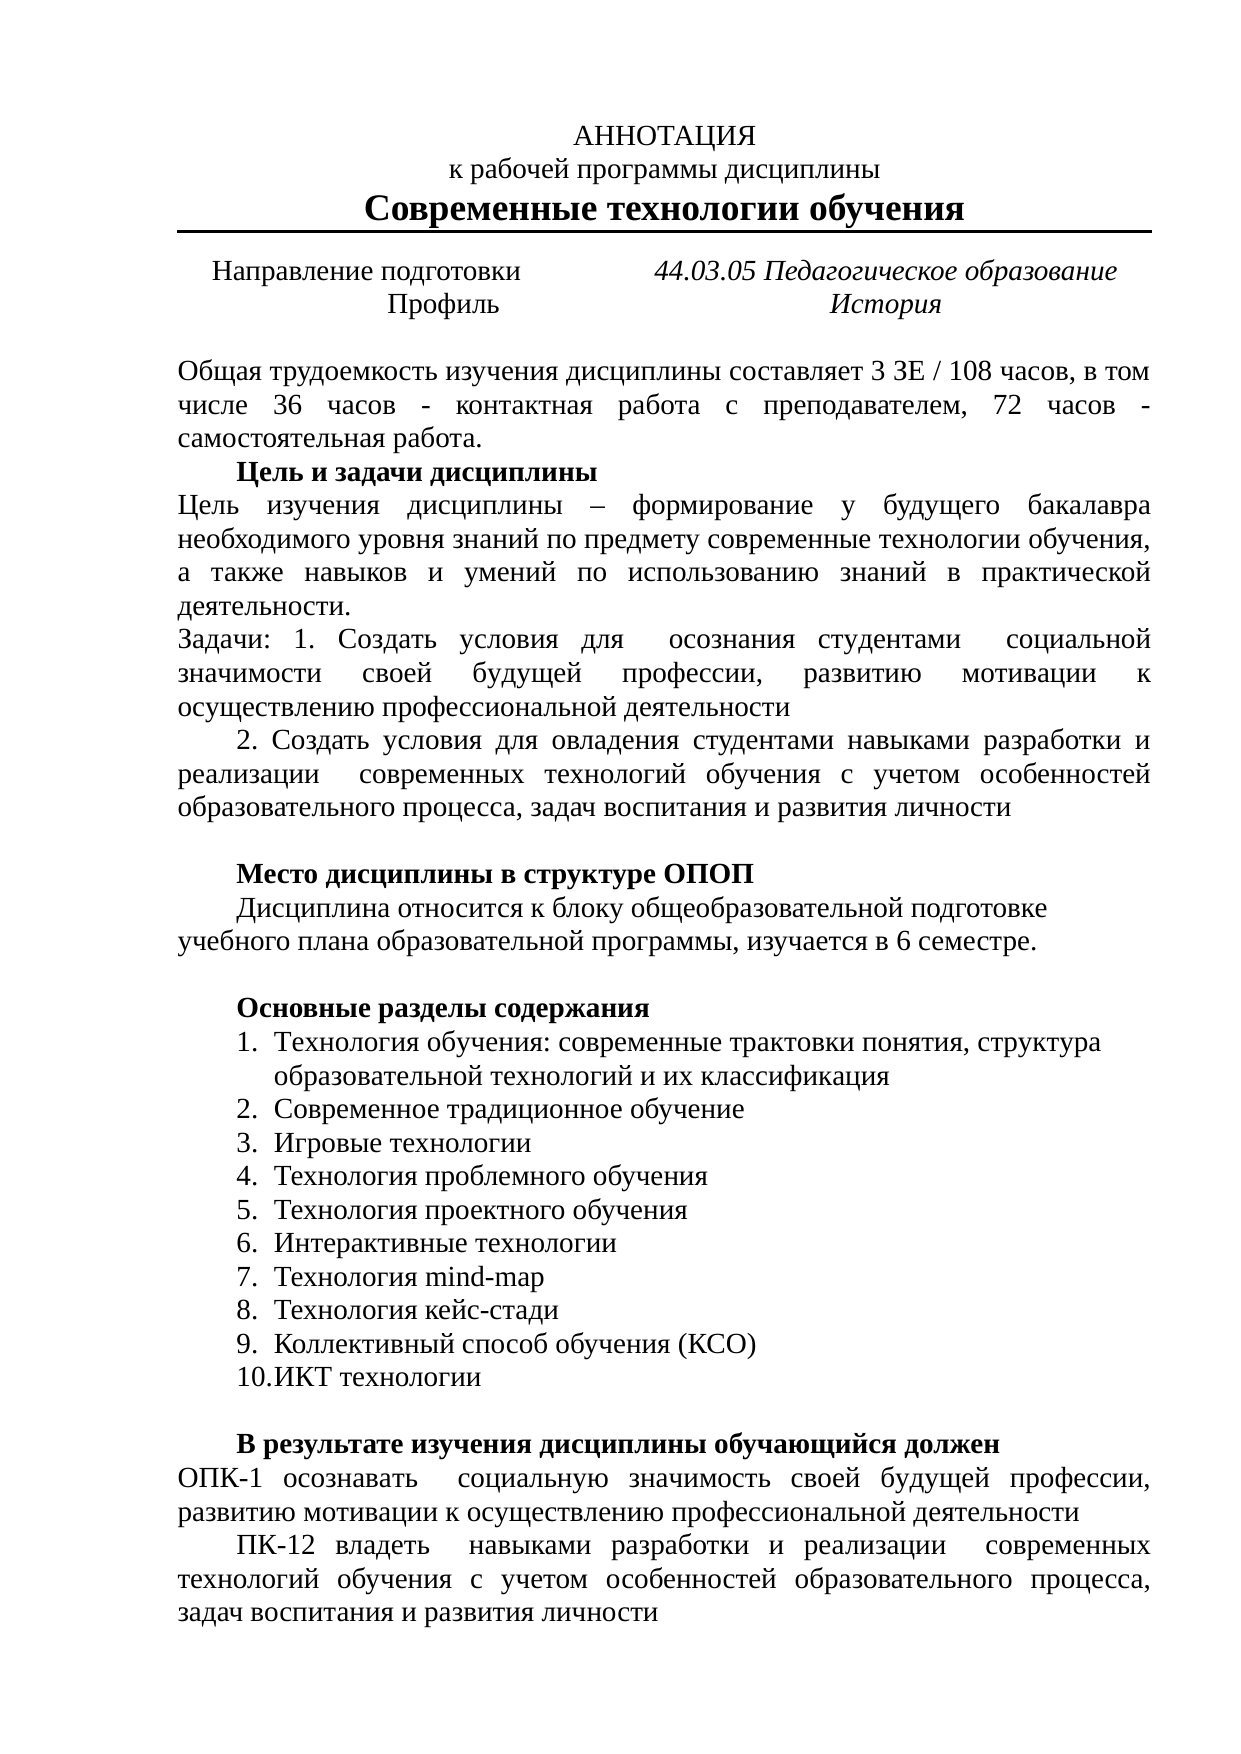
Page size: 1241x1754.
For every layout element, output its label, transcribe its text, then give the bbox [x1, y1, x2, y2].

list Коллективный способ обучения (КСО) [236, 1326, 1152, 1359]
text Направление подготовки 44.03.05 Педагогическое образование [177, 253, 1152, 286]
text АННОТАЦИЯ [177, 118, 1152, 152]
list ИКТ технологии [236, 1359, 1152, 1393]
list Технология обучения: современные трактовки понятия, структура образовательной технологий и их классификация [236, 1024, 1152, 1091]
text 2. Создать условия для овладения студентами навыками разработки и реализации современных технологий обучения с учетом особенностей образовательного процесса, задач воспитания и развития личности [177, 722, 1152, 823]
text Профиль История [177, 286, 1152, 320]
text Цель и задачи дисциплины [177, 454, 1152, 487]
text Место дисциплины в структуре ОПОП [177, 856, 1152, 890]
list Игровые технологии [236, 1125, 1152, 1158]
text ОПК-1 осознавать социальную значимость своей будущей профессии, развитию мотивации к осуществлению профессиональной деятельности [177, 1460, 1152, 1527]
list Интерактивные технологии [236, 1225, 1152, 1259]
text Задачи: 1. Создать условия для осознания студентами социальной значимости своей будущей профессии, развитию мотивации к осуществлению профессиональной деятельности [177, 622, 1152, 722]
text ПК-12 владеть навыками разработки и реализации современных технологий обучения с учетом особенностей образовательного процесса, задач воспитания и развития личности [177, 1527, 1152, 1628]
list Современное традиционное обучение [236, 1091, 1152, 1125]
list Технология mind-map [236, 1259, 1152, 1292]
text к рабочей программы дисциплины [177, 152, 1152, 185]
list Технология кейс-стади [236, 1292, 1152, 1326]
text Общая трудоемкость изучения дисциплины составляет 3 ЗЕ / 108 часов, в том числе 36 часов - контактная работа с преподавателем, 72 часов - самостоятельная работа. [177, 353, 1152, 454]
text Основные разделы содержания [177, 991, 1152, 1024]
text В результате изучения дисциплины обучающийся должен [177, 1427, 1152, 1460]
text Дисциплина относится к блоку общеобразовательной подготовке учебного плана образовательной программы, изучается в 6 семестре. [177, 890, 1152, 957]
text Цель изучения дисциплины – формирование у будущего бакалавра необходимого уровня знаний по предмету современные технологии обучения, а также навыков и умений по использованию знаний в практической деятельности. [177, 487, 1152, 622]
text Современные технологии обучения [177, 185, 1152, 230]
list Технология проблемного обучения [236, 1158, 1152, 1192]
list Технология проектного обучения [236, 1192, 1152, 1225]
